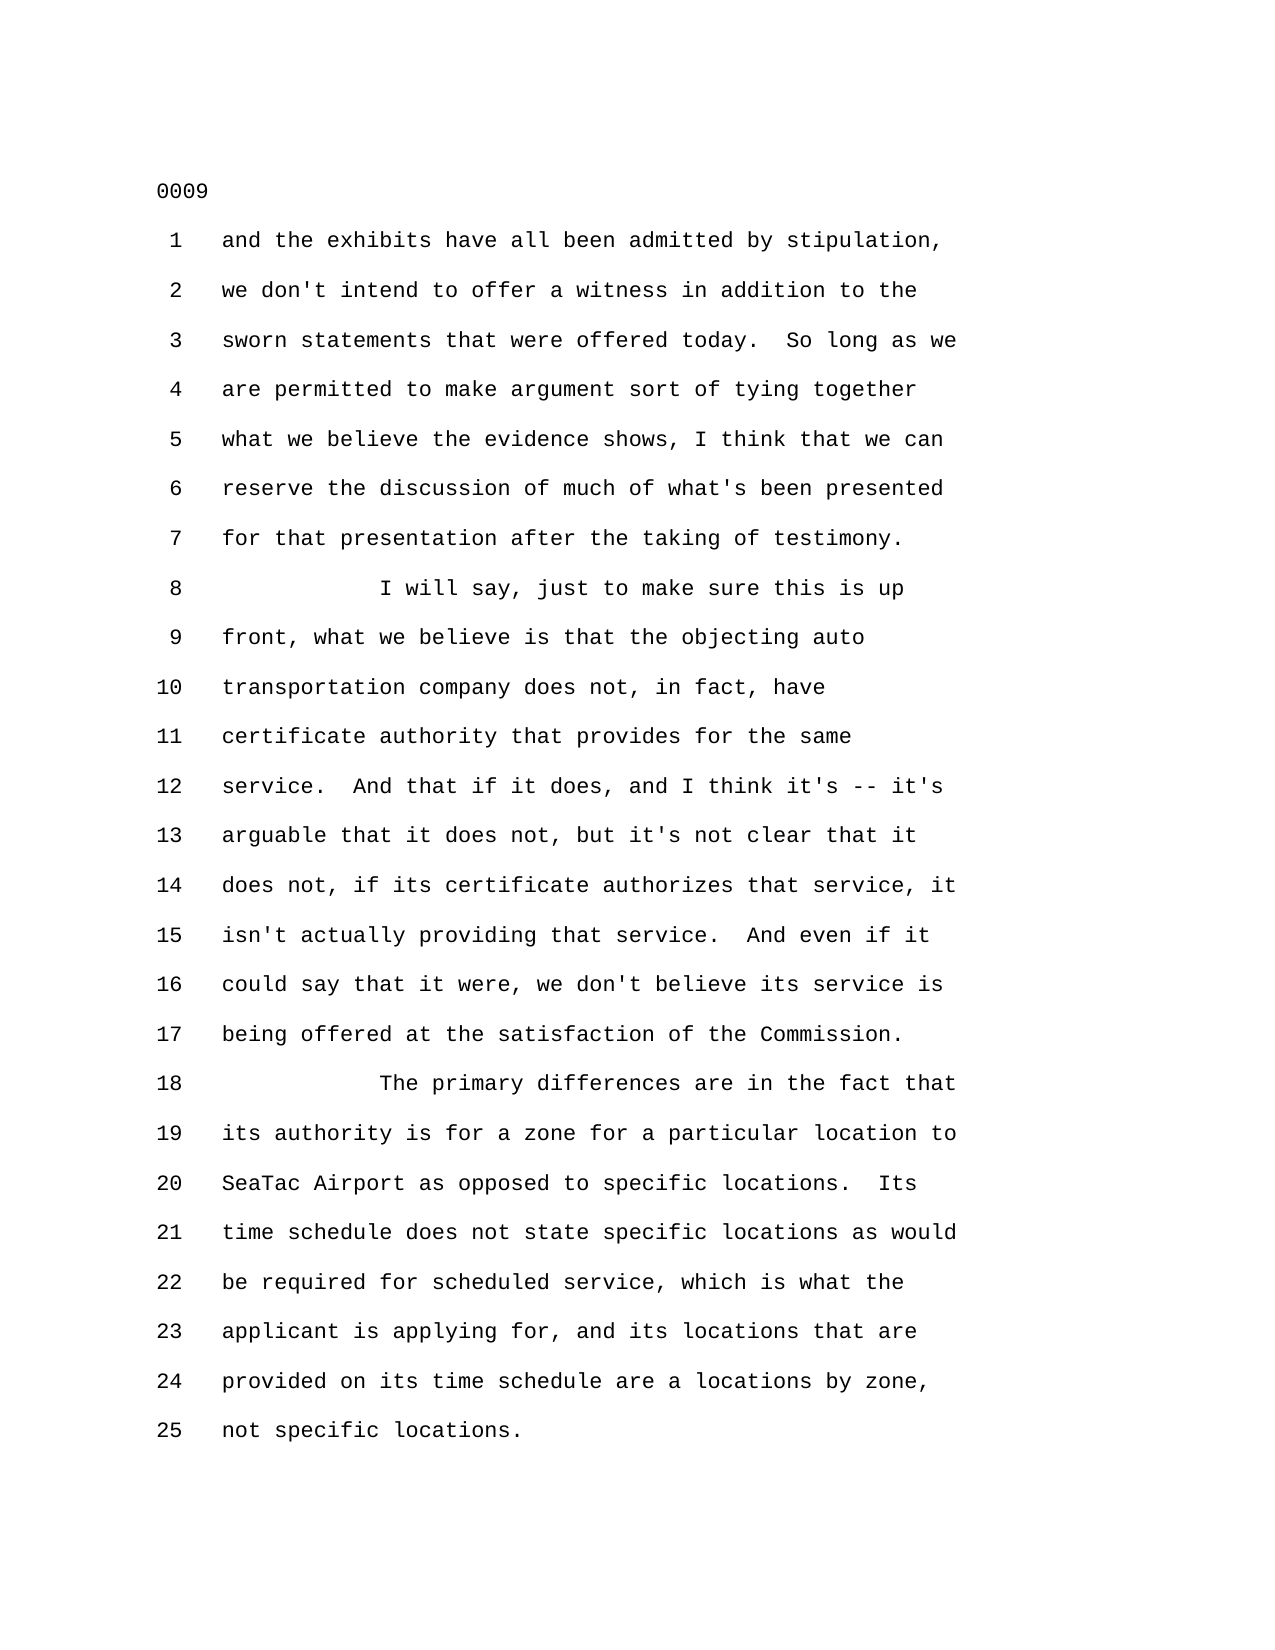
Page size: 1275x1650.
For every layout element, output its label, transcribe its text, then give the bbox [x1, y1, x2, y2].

text 20 SeaTac Airport as opposed to specific locations. Its [156, 1172, 1119, 1196]
text 3 sworn statements that were offered today. So long as we [156, 329, 1119, 353]
text 17 being offered at the satisfaction of the Commission. [156, 1023, 1119, 1048]
text 24 provided on its time schedule are a locations by zone, [156, 1370, 1119, 1395]
text 15 isn't actually providing that service. And even if it [156, 924, 1119, 948]
text 9 front, what we believe is that the objecting auto [156, 626, 1119, 651]
text 18 The primary differences are in the fact that [156, 1072, 1119, 1097]
text 11 certificate authority that provides for the same [156, 725, 1119, 750]
text 25 not specific locations. [156, 1419, 1119, 1444]
text 8 I will say, just to make sure this is up [156, 577, 1119, 601]
text 13 arguable that it does not, but it's not clear that it [156, 824, 1119, 849]
text 2 we don't intend to offer a witness in addition to the [156, 279, 1119, 304]
text 1 and the exhibits have all been admitted by stipulation, [156, 229, 1119, 254]
text 14 does not, if its certificate authorizes that service, it [156, 874, 1119, 899]
text 4 are permitted to make argument sort of tying together [156, 378, 1119, 403]
text 23 applicant is applying for, and its locations that are [156, 1320, 1119, 1345]
text 12 service. And that if it does, and I think it's -- it's [156, 775, 1119, 800]
text 16 could say that it were, we don't believe its service is [156, 973, 1119, 998]
text 7 for that presentation after the taking of testimony. [156, 527, 1119, 552]
text 6 reserve the discussion of much of what's been presented [156, 477, 1119, 502]
text 21 time schedule does not state specific locations as would [156, 1221, 1119, 1246]
text 10 transportation company does not, in fact, have [156, 676, 1119, 701]
text 19 its authority is for a zone for a particular location to [156, 1122, 1119, 1147]
text 5 what we believe the evidence shows, I think that we can [156, 428, 1119, 453]
text 22 be required for scheduled service, which is what the [156, 1271, 1119, 1296]
text 0009 [156, 180, 1119, 205]
